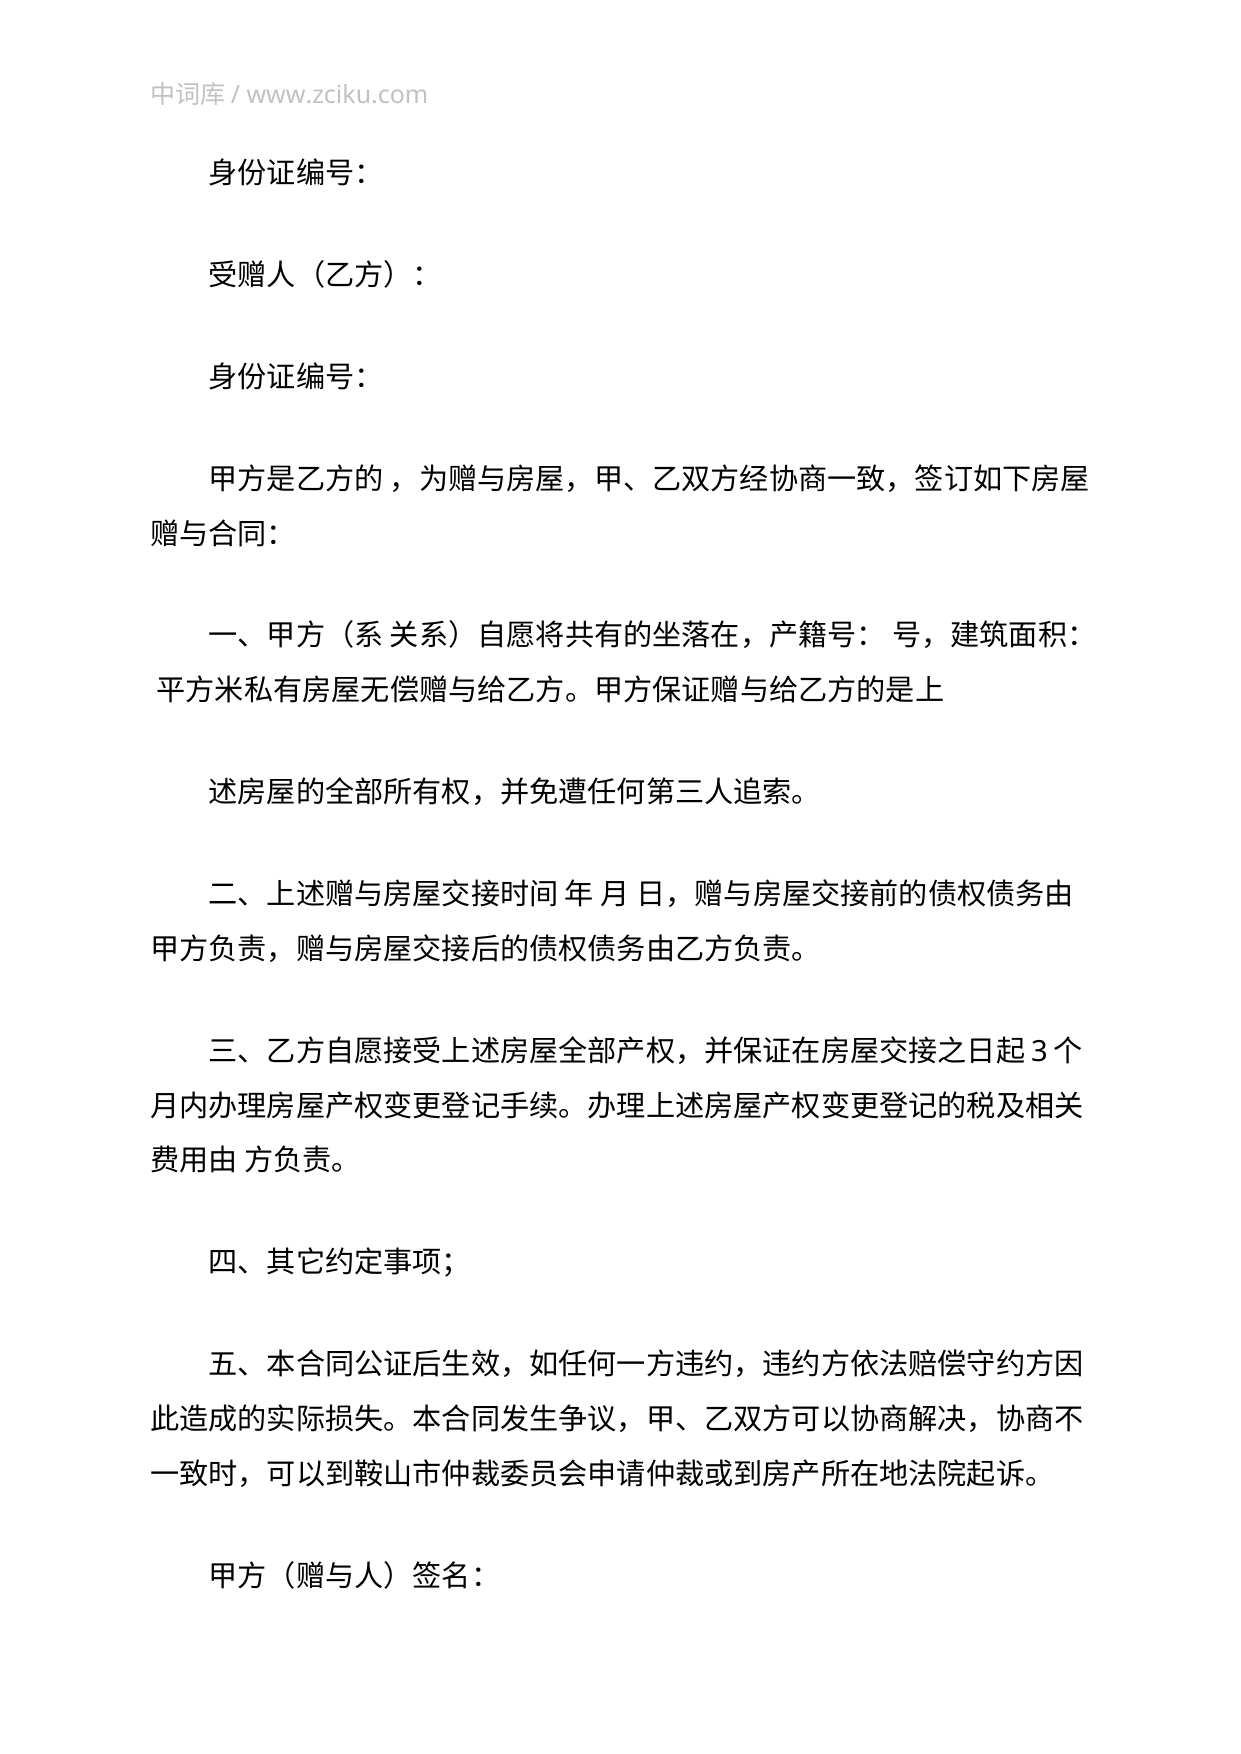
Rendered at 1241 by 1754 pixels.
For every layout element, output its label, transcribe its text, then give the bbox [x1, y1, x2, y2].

text 甲方是乙方的 ，为赠与房屋，甲、乙双方经协商一致，签订如下房屋赠与合同： [150, 455, 1090, 552]
text 二、上述赠与房屋交接时间 年 月 日，赠与房屋交接前的债权债务由甲方负责，赠与房屋交接后的债权债务由乙方负责。 [150, 870, 1090, 968]
text 一、甲方（系 关系）自愿将共有的坐落在，产籍号： 号，建筑面积： 平方米私有房屋无偿赠与给乙方。甲方保证赠与给乙方的是上 [150, 612, 1090, 709]
text 三、乙方自愿接受上述房屋全部产权，并保证在房屋交接之日起3个月内办理房屋产权变更登记手续。办理上述房屋产权变更登记的税及相关费用由 方负责。 [150, 1027, 1090, 1179]
text 受赠人（乙方）： [150, 252, 1090, 294]
text 身份证编号： [150, 150, 1090, 192]
text 四、其它约定事项； [150, 1239, 1090, 1281]
text 五、本合同公证后生效，如任何一方违约，违约方依法赔偿守约方因此造成的实际损失。本合同发生争议，甲、乙双方可以协商解决，协商不一致时，可以到鞍山市仲裁委员会申请仲裁或到房产所在地法院起诉。 [150, 1341, 1090, 1493]
text 甲方（赠与人）签名： [150, 1552, 1090, 1594]
text 述房屋的全部所有权，并免遭任何第三人追索。 [150, 769, 1090, 811]
text 身份证编号： [150, 353, 1090, 396]
